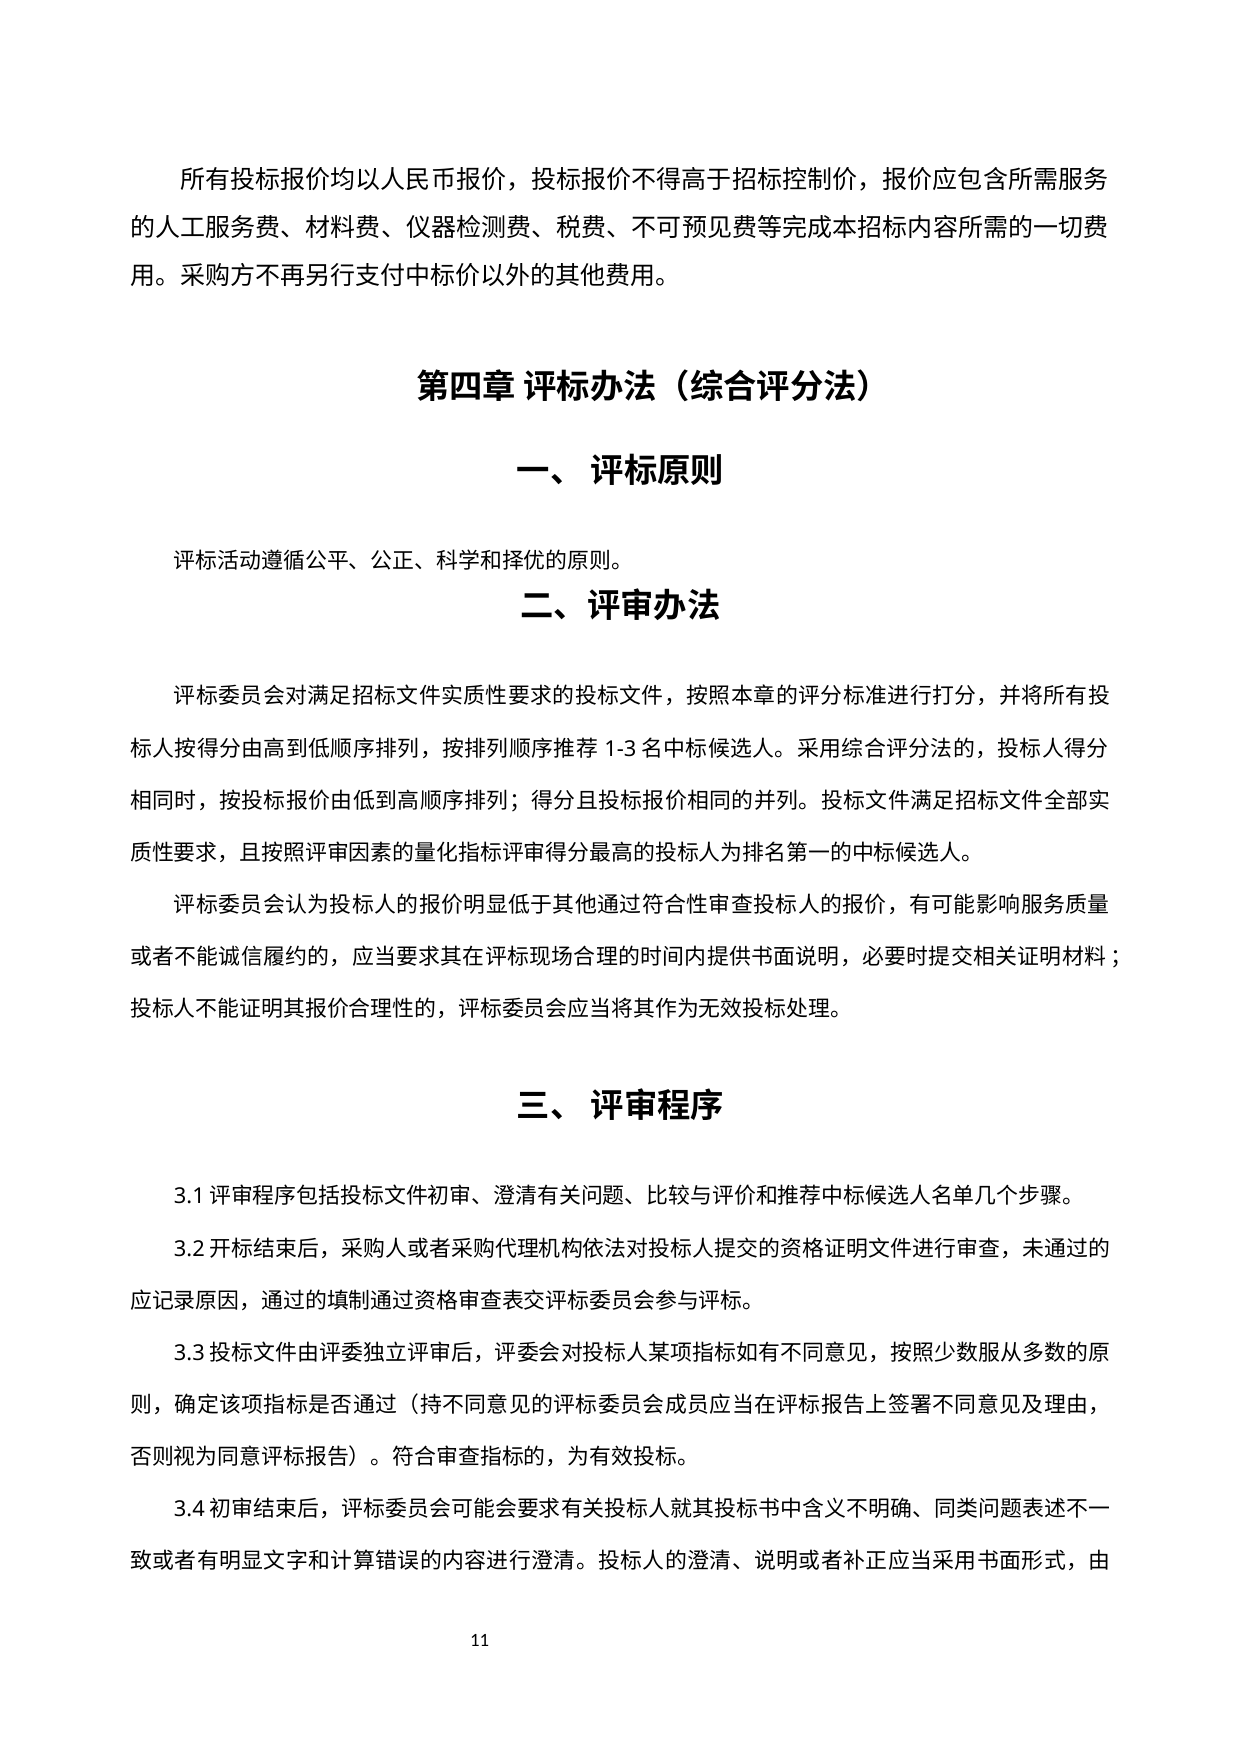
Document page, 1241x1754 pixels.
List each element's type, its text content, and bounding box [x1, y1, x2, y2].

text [130, 1475, 1110, 1579]
text 评标委员会对满足招标文件实质性要求的投标文件，按照本章的评分标准进行打分，并将所有投标人按得分由高到低顺序排列，按排列顺序推荐1-3名中标候选人。采用综合评分法的，投标人得分相同时，按投标报价由低到高顺序排列；得分且投标报价相同的并列。投标文件满足招标文件全部实质性要求，且按照评审因素的量化指标评审得分最高的投标人为排名第一的中标候选人。 [130, 662, 1110, 871]
subtitle 三、 评审程序 [130, 1079, 1110, 1127]
text 评标委员会认为投标人的报价明显低于其他通过符合性审查投标人的报价，有可能影响服务质量或者不能诚信履约的，应当要求其在评标现场合理的时间内提供书面说明，必要时提交相关证明材料；投标人不能证明其报价合理性的，评标委员会应当将其作为无效投标处理。 [130, 871, 1110, 1027]
text 3.3投标文件由评委独立评审后，评委会对投标人某项指标如有不同意见，按照少数服从多数的原则，确定该项指标是否通过（持不同意见的评标委员会成员应当在评标报告上签署不同意见及理由，否则视为同意评标报告）。符合审查指标的，为有效投标。 [130, 1318, 1110, 1475]
subtitle 第四章 评标办法（综合评分法） [130, 360, 1110, 408]
subtitle 一、 评标原则 [130, 443, 1110, 492]
text 所有投标报价均以人民币报价，投标报价不得高于招标控制价，报价应包含所需服务的人工服务费、材料费、仪器检测费、税费、不可预见费等完成本招标内容所需的一切费用。采购方不再另行支付中标价以外的其他费用。 [130, 150, 1110, 294]
text 评标活动遵循公平、公正、科学和择优的原则。 [130, 527, 1110, 579]
subtitle 二、评审办法 [130, 579, 1110, 627]
text 3.1评审程序包括投标文件初审、澄清有关问题、比较与评价和推荐中标候选人名单几个步骤。 [130, 1162, 1110, 1214]
text 3.2开标结束后，采购人或者采购代理机构依法对投标人提交的资格证明文件进行审查，未通过的应记录原因，通过的填制通过资格审查表交评标委员会参与评标。 [130, 1214, 1110, 1318]
